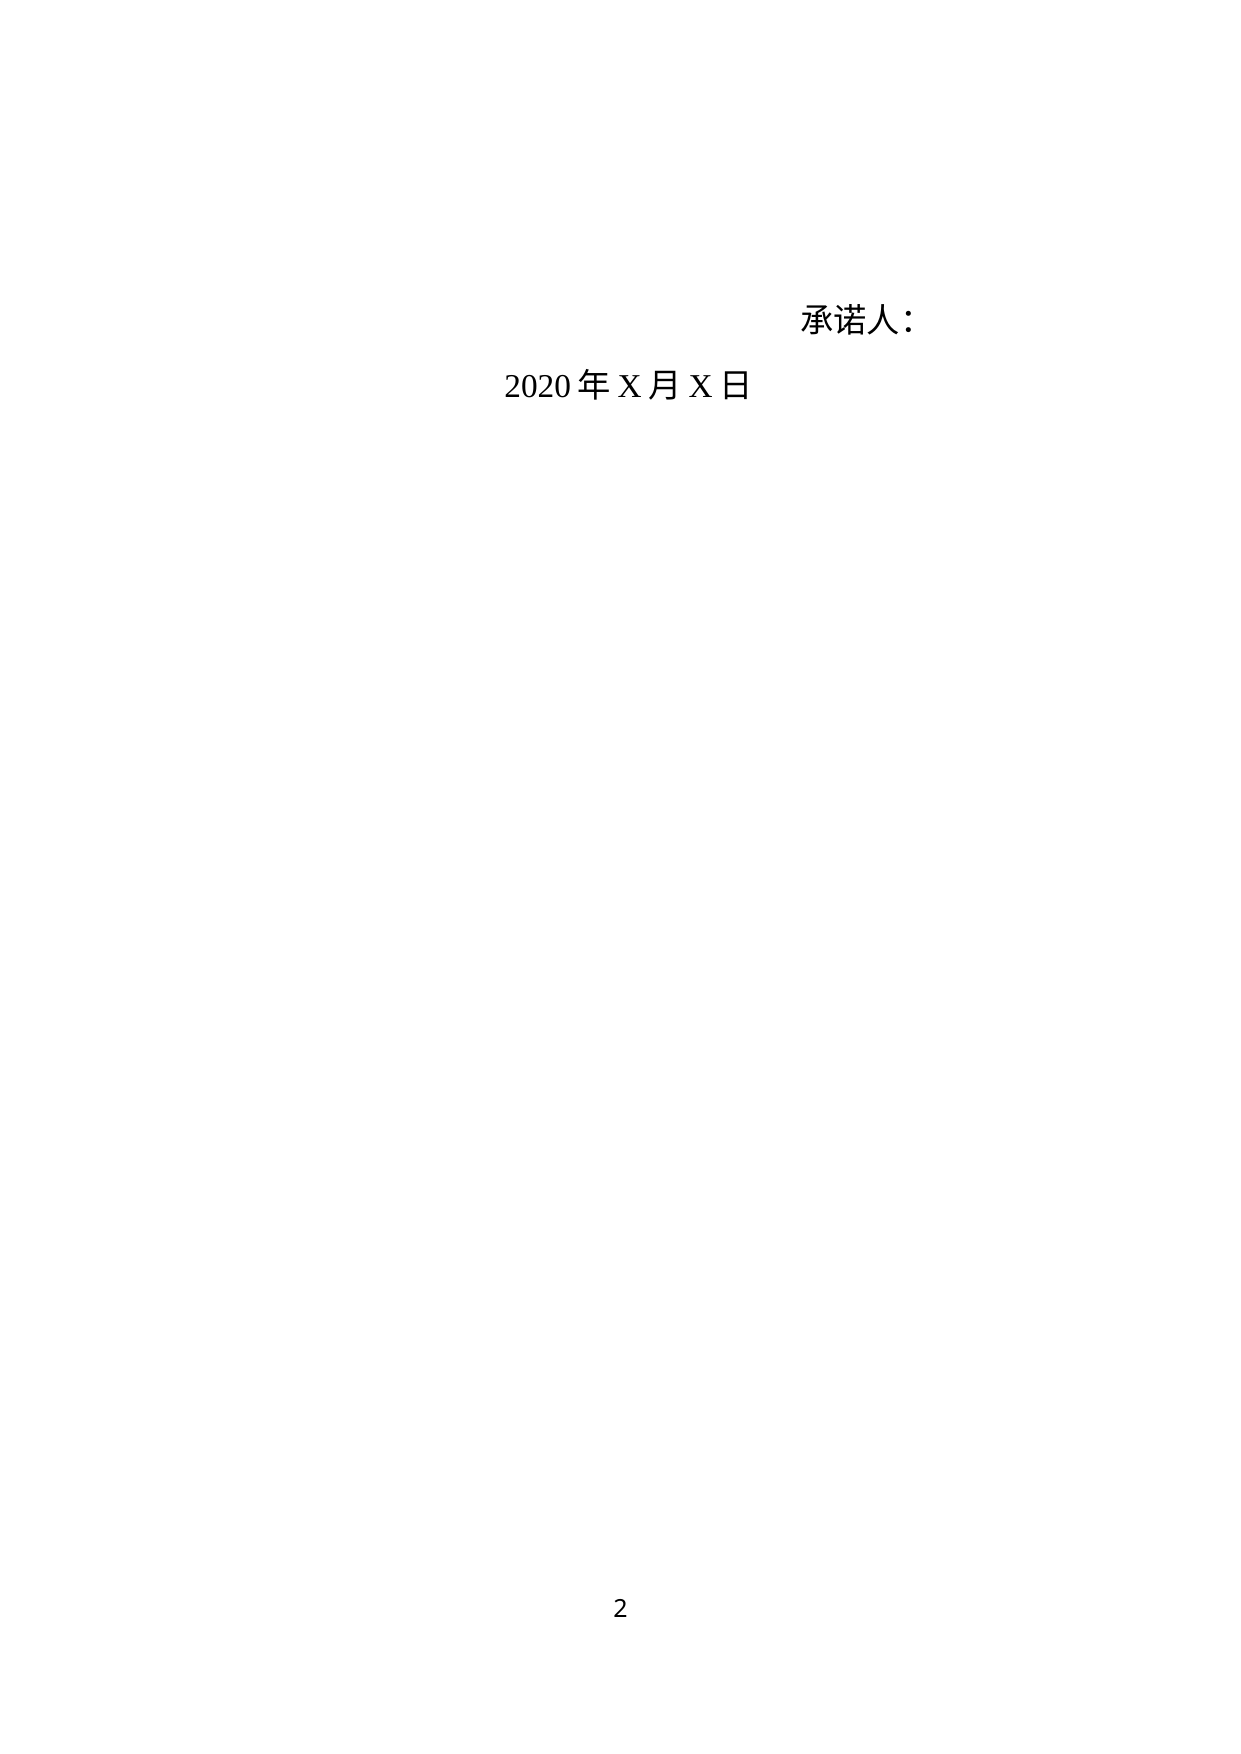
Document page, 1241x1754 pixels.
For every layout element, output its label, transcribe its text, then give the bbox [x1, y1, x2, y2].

text 承诺人： [187, 286, 1053, 351]
text 2020年X月X日 [187, 351, 1053, 416]
